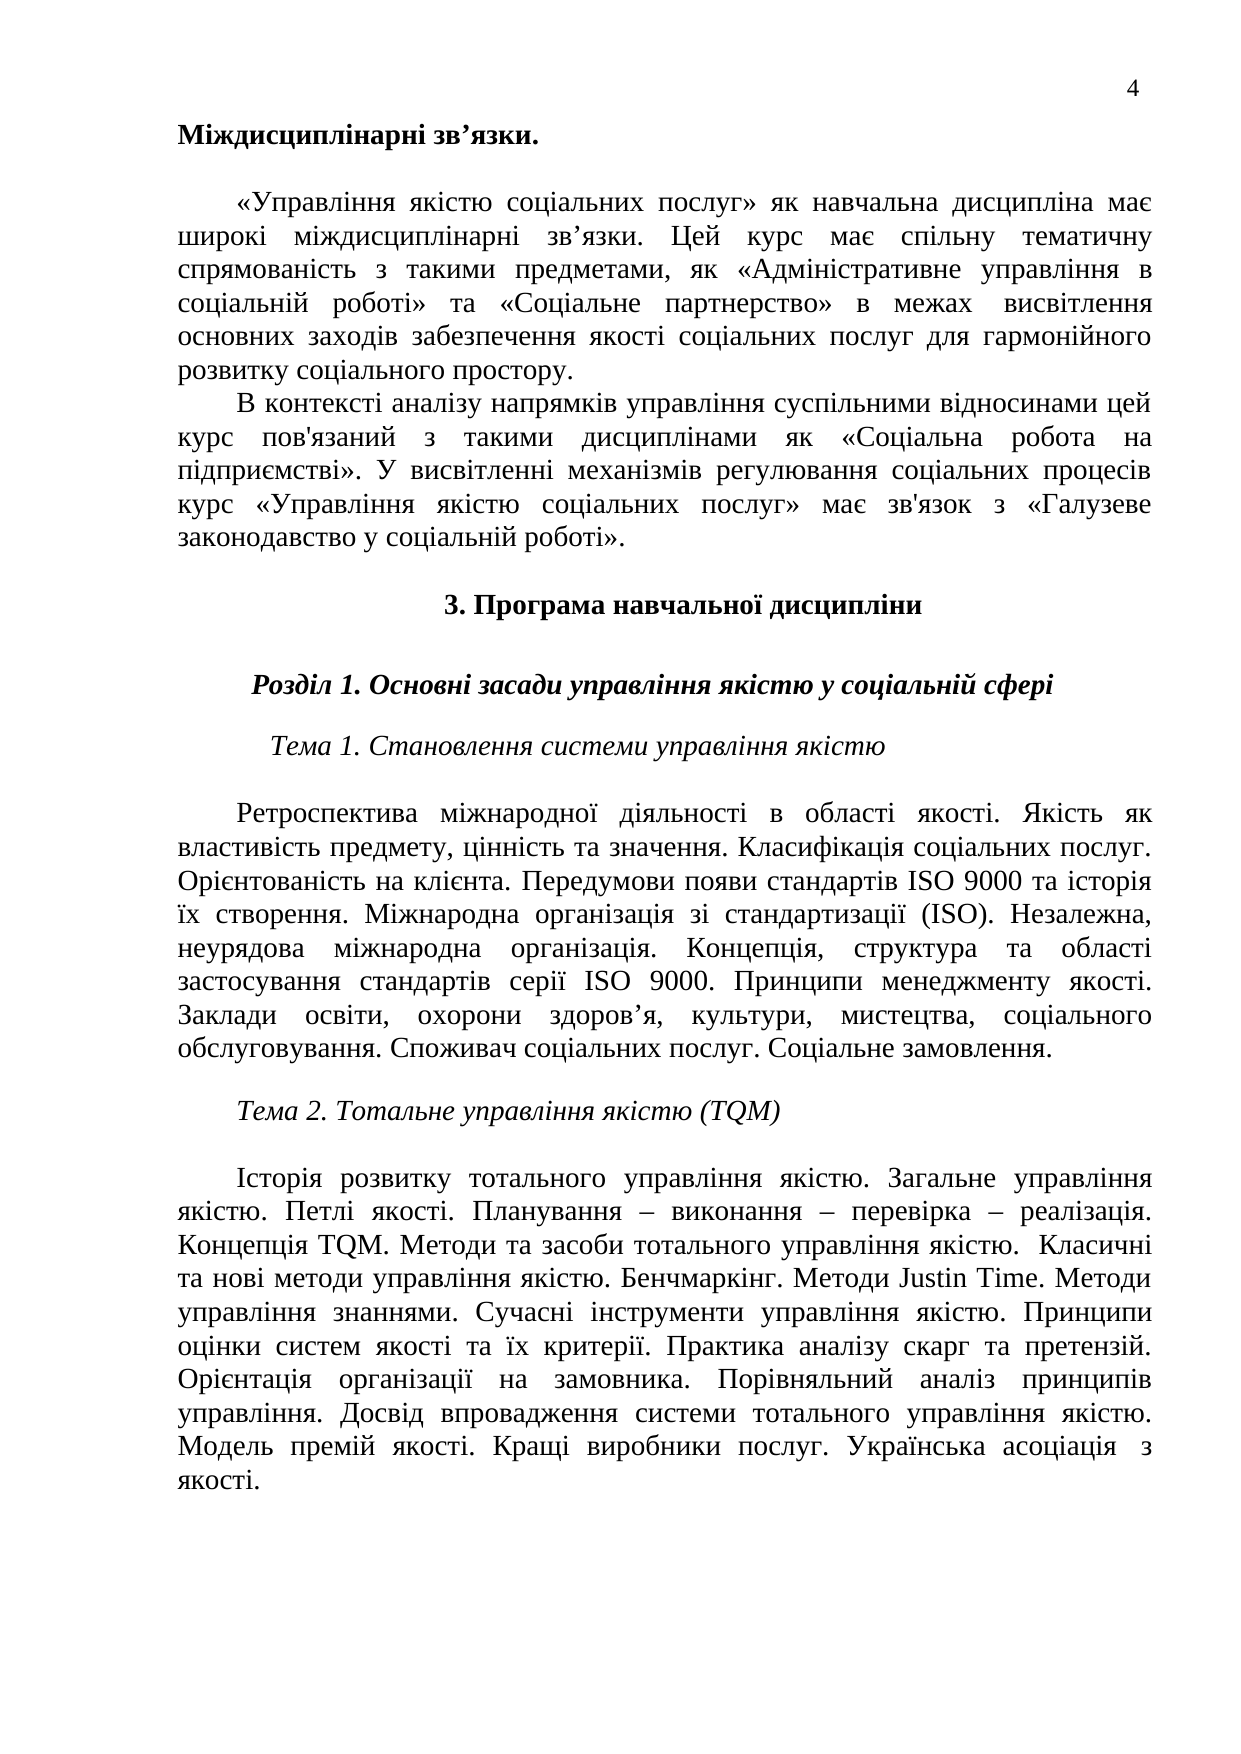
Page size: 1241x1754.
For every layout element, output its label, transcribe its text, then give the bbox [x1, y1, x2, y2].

subtitle Розділ 1. Основні засади управління якістю у соціальній сфері [251, 667, 1203, 701]
text Історія розвитку тотального управління якістю. Загальне управління якістю. Петлі якості. Планування – виконання – перевірка – реалізація. Концепція TQM. Методи та засоби тотального управління якістю. Класичні та нові методи управління якістю. Бенчмаркінг. Методи Justin Time. Методи управління знаннями. Сучасні інструменти управління якістю. Принципи оцінки систем якості та їх критерії. Практика аналізу скарг та претензій. Орієнтація організації на замовника. Порівняльний аналіз принципів управління. Досвід впровадження системи тотального управління якістю. Модель премій якості. Кращі виробники послуг. Українська асоціація з якості. [177, 1160, 1152, 1495]
subtitle Програма навчальної дисципліни [444, 587, 1203, 621]
text Тема 2. Тотальне управління якістю (TQM) [236, 1093, 1203, 1126]
text Ретроспектива міжнародної діяльності в області якості. Якість як властивість предмету, цінність та значення. Класифікація соціальних послуг. Орієнтованість на клієнта. Передумови появи стандартів ISO 9000 та історія їх створення. Міжнародна організація зі стандартизації (ISO). Незалежна, неурядова міжнародна організація. Концепція, структура та області застосування стандартів серії ISO 9000. Принципи менеджменту якості. Заклади освіти, охорони здоров’я, культури, мистецтва, соціального обслуговування. Споживач соціальних послуг. Соціальне замовлення. [177, 796, 1152, 1064]
text В контексті аналізу напрямків управління суспільними відносинами цей курс пов'язаний з такими дисциплінами як «Соціальна робота на підприємстві». У висвітленні механізмів регулювання соціальних процесів курс «Управління якістю соціальних послуг» має зв'язок з «Галузеве законодавство у соціальній роботі». [177, 385, 1152, 553]
text «Управління якістю соціальних послуг» як навчальна дисципліна має широкі міждисциплінарні зв’язки. Цей курс має спільну тематичну спрямованість з такими предметами, як «Адміністративне управління в соціальній роботі» та «Соціальне партнерство» в межах висвітлення основних заходів забезпечення якості соціальних послуг для гармонійного розвитку соціального простору. [177, 184, 1152, 385]
text Тема 1. Становлення системи управління якістю [269, 728, 1203, 762]
subtitle Міждисциплінарні зв’язки. [177, 117, 1203, 151]
